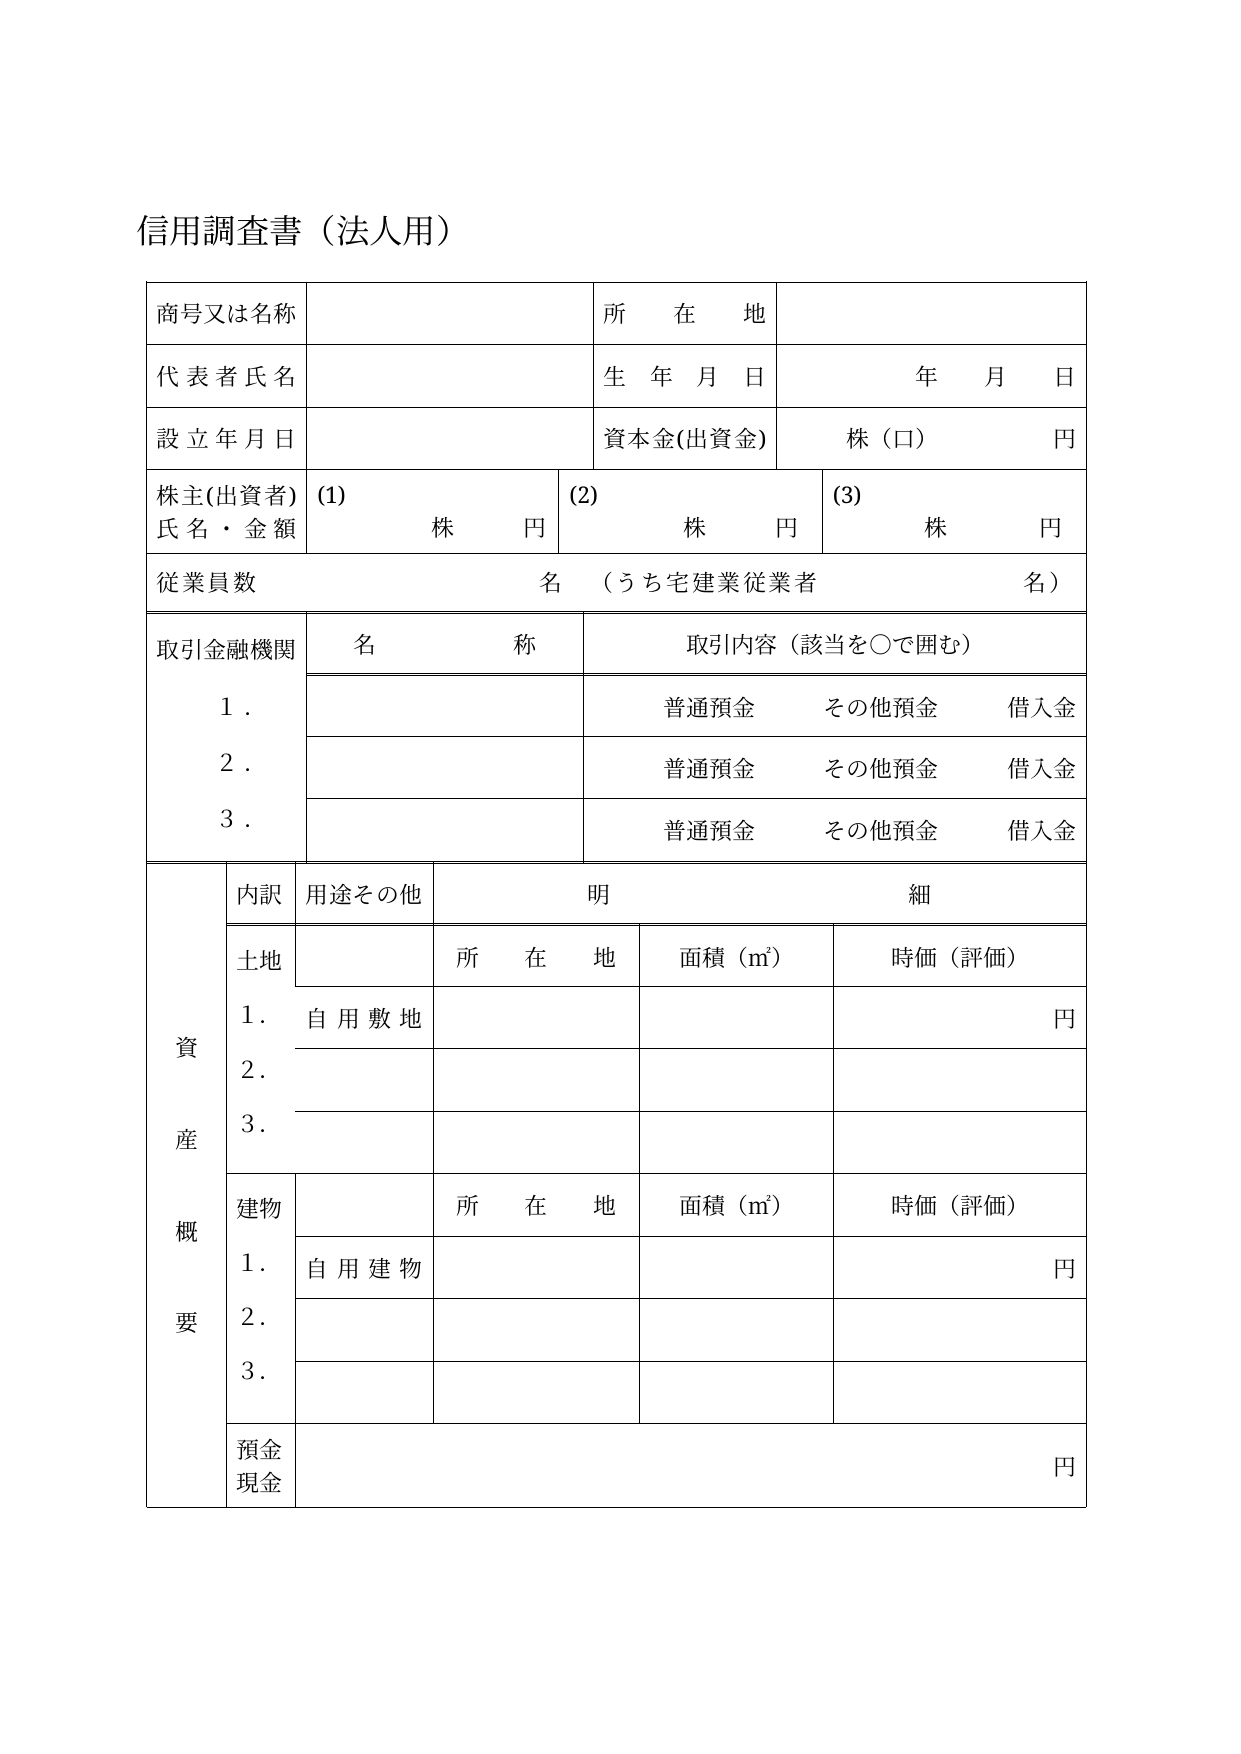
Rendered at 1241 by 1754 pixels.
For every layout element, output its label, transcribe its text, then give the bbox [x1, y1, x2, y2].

text 信用調査書（法人用） [136, 192, 1104, 267]
